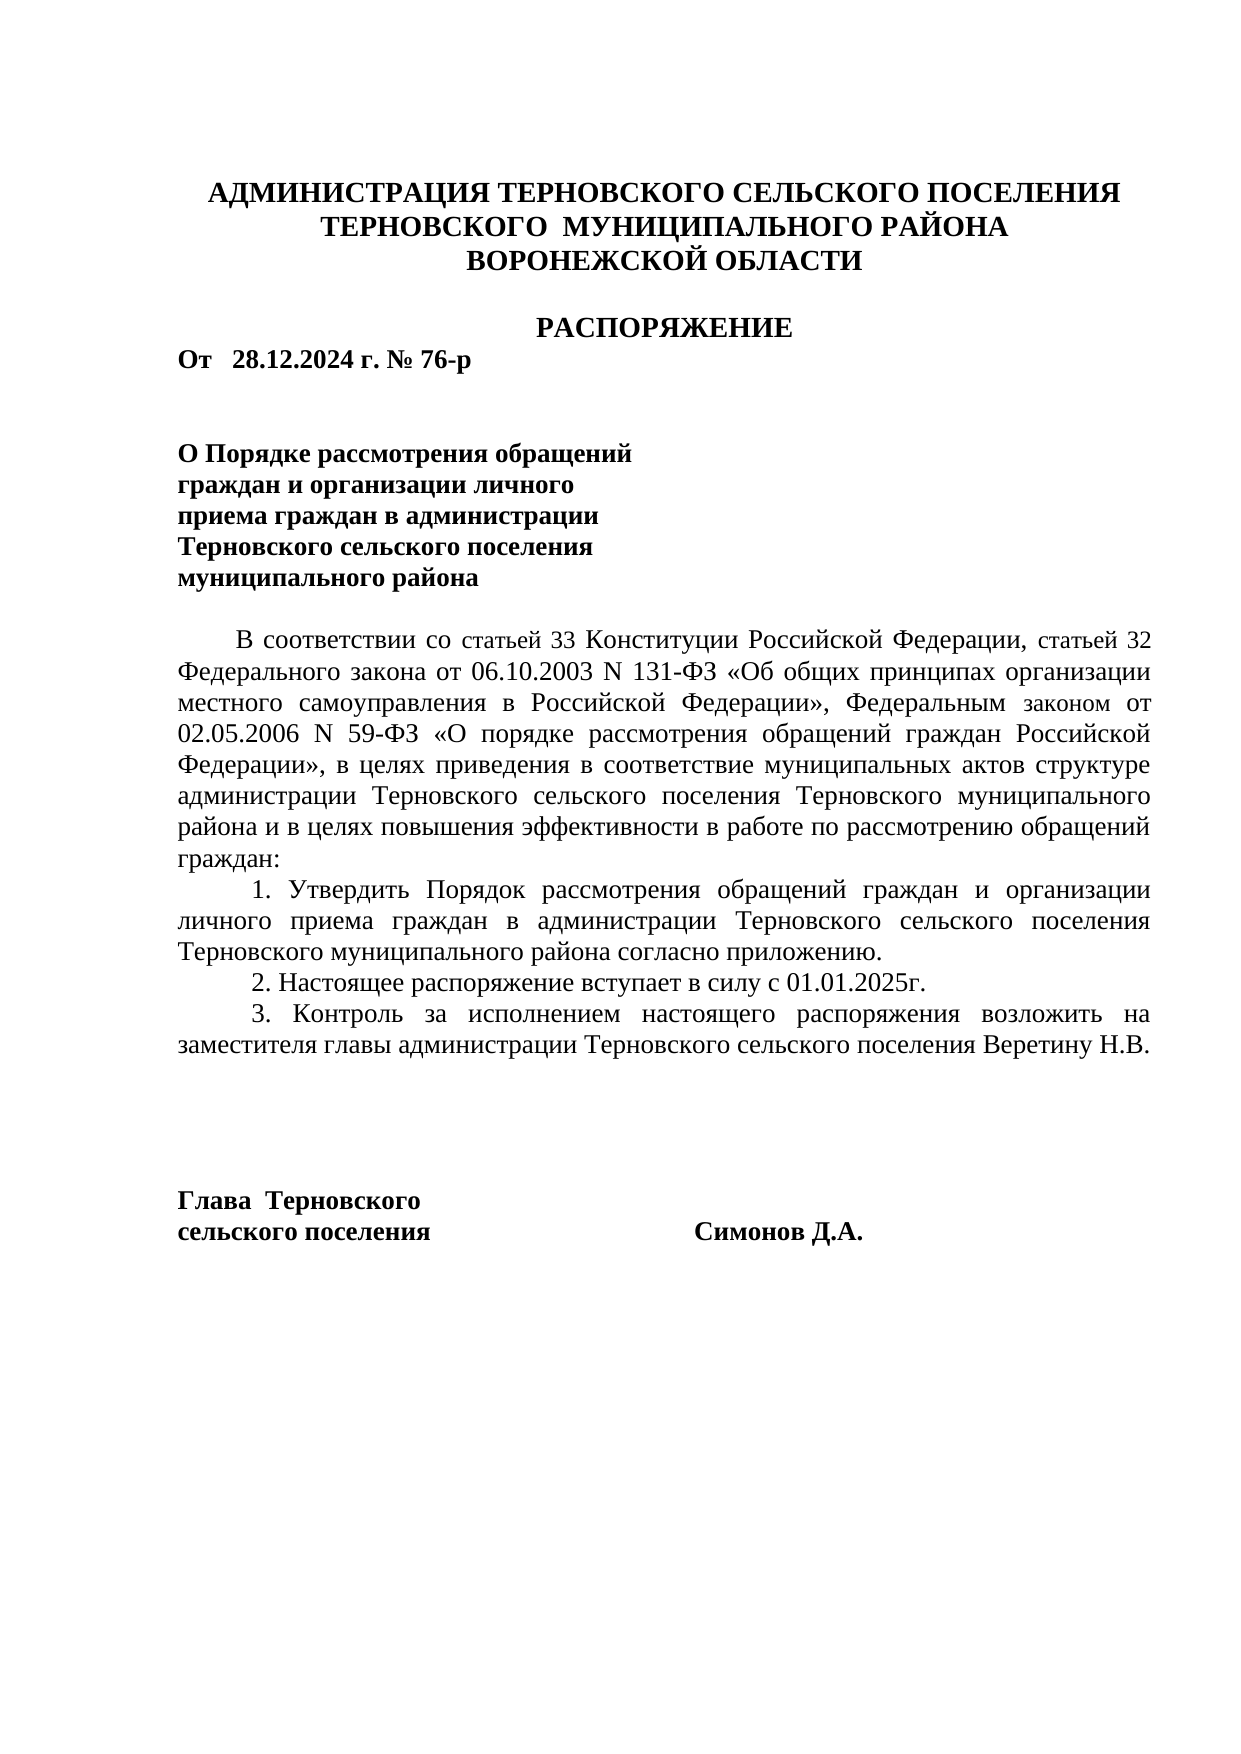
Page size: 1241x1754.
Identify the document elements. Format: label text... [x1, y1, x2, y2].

text РАСПОРЯЖЕНИЕ [177, 310, 1152, 343]
text ВОРОНЕЖСКОЙ ОБЛАСТИ [177, 243, 1152, 276]
text В соответствии со статьей 33 Конституции Российской Федерации, статьей 32 Федерального закона от 06.10.2003 N 131-ФЗ «Об общих принципах организации местного самоуправления в Российской Федерации», Федеральным законом от 02.05.2006 N 59-ФЗ «О порядке рассмотрения обращений граждан Российской Федерации», в целях приведения в соответствие муниципальных актов структуре администрации Терновского сельского поселения Терновского муниципального района и в целях повышения эффективности в работе по рассмотрению обращений граждан: [177, 624, 1152, 873]
text граждан и организации личного [177, 468, 1152, 499]
text От 28.12.2024 г. № 76-р [177, 343, 1152, 374]
text Глава Терновского [177, 1184, 1152, 1215]
text 2. Настоящее распоряжение вступает в силу с 01.01.2025г. [177, 966, 1152, 997]
text Терновского сельского поселения [177, 530, 1152, 561]
text приема граждан в администрации [177, 499, 1152, 530]
text сельского поселения Симонов Д.А. [177, 1215, 1152, 1247]
text муниципального района [177, 561, 1152, 592]
text О Порядке рассмотрения обращений [177, 437, 1152, 468]
text 1. Утвердить Порядок рассмотрения обращений граждан и организации личного приема граждан в администрации Терновского сельского поселения Терновского муниципального района согласно приложению. [177, 873, 1152, 966]
text АДМИНИСТРАЦИЯ ТЕРНОВСКОГО СЕЛЬСКОГО ПОСЕЛЕНИЯ [177, 176, 1152, 209]
text ТЕРНОВСКОГО МУНИЦИПАЛЬНОГО РАЙОНА [177, 209, 1152, 243]
text 3. Контроль за исполнением настоящего распоряжения возложить на заместителя главы администрации Терновского сельского поселения Веретину Н.В. [177, 997, 1152, 1060]
